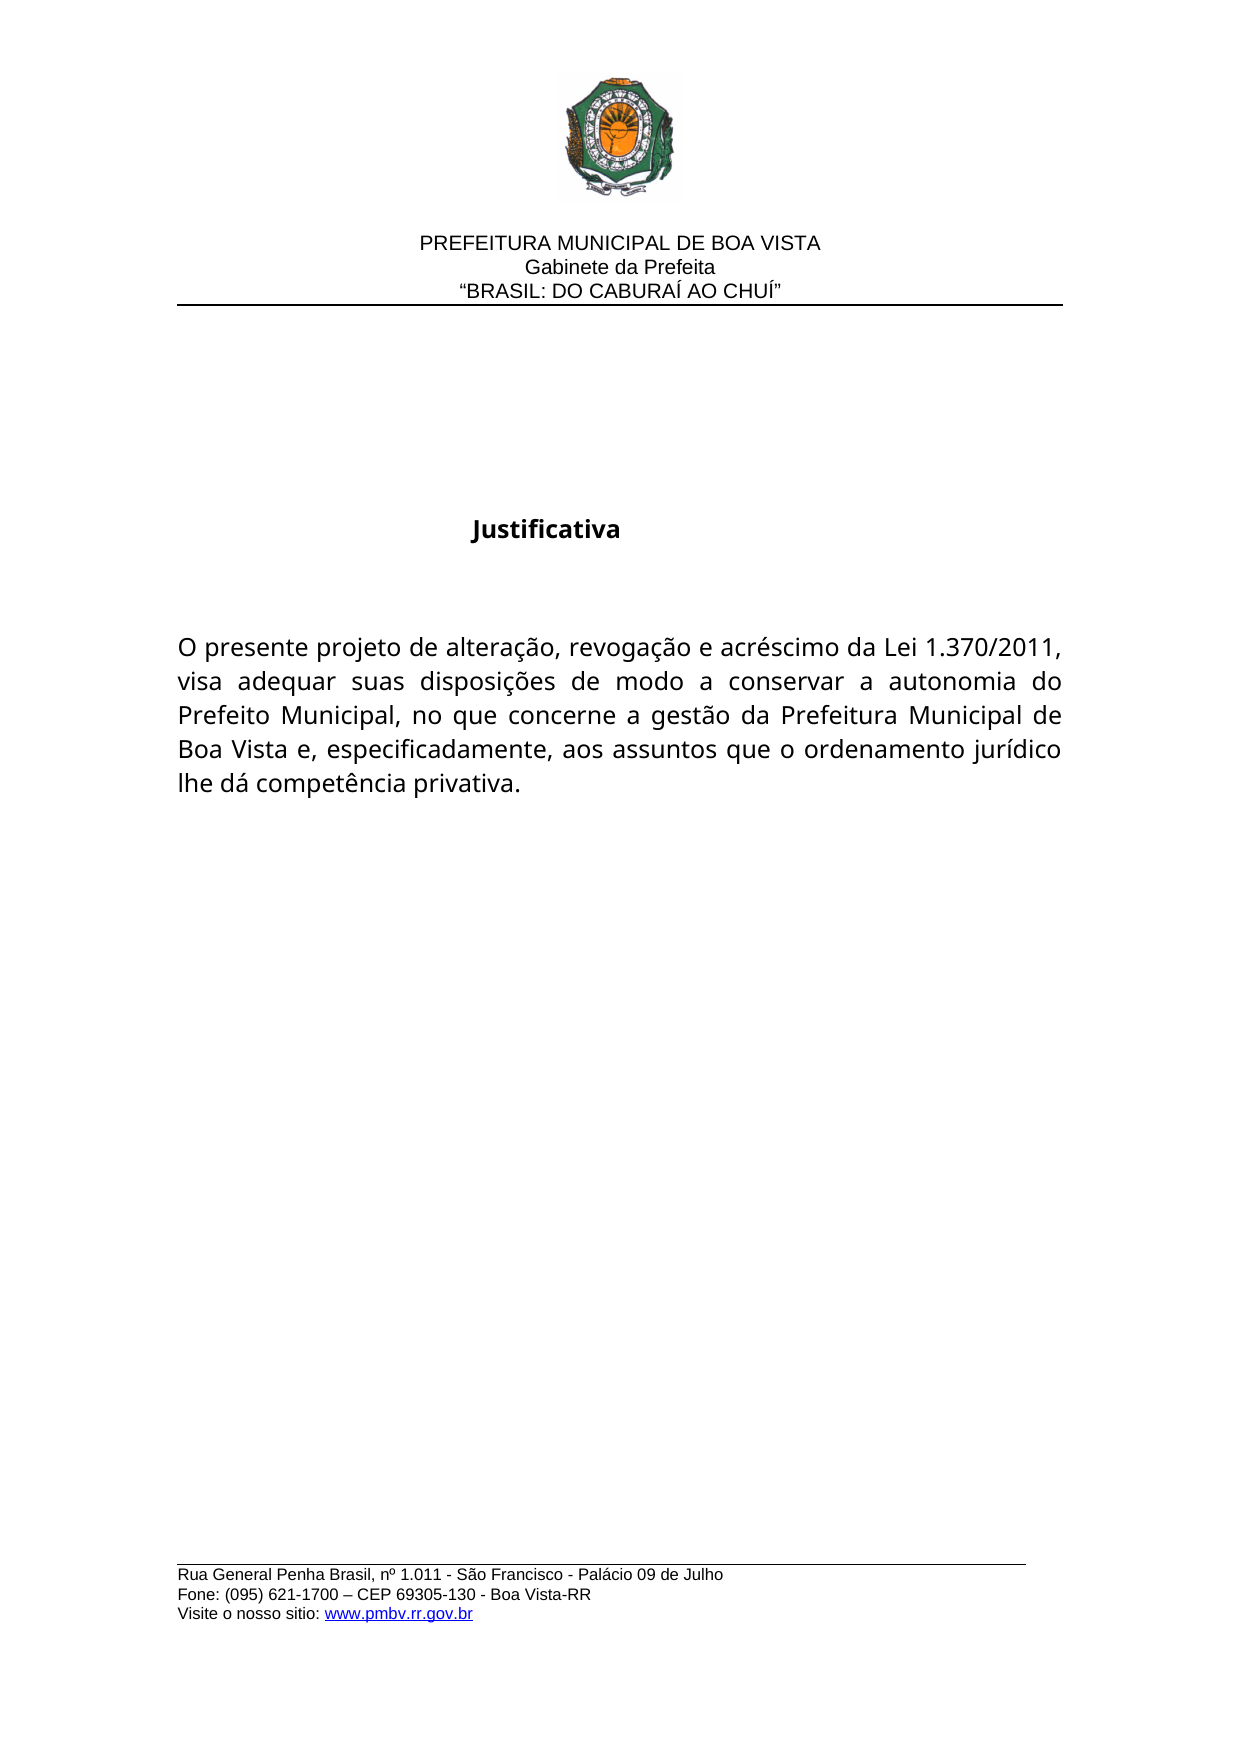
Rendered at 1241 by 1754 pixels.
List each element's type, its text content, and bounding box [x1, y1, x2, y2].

picture [556, 73, 685, 202]
text O presente projeto de alteração, revogação e acréscimo da Lei 1.370/2011, visa adequar suas disposições de modo a conservar a autonomia do Prefeito Municipal, no que concerne a gestão da Prefeitura Municipal de Boa Vista e, especificadamente, aos assuntos que o ordenamento jurídico lhe dá competência privativa. [177, 630, 1063, 800]
text Justificativa [177, 512, 1063, 546]
